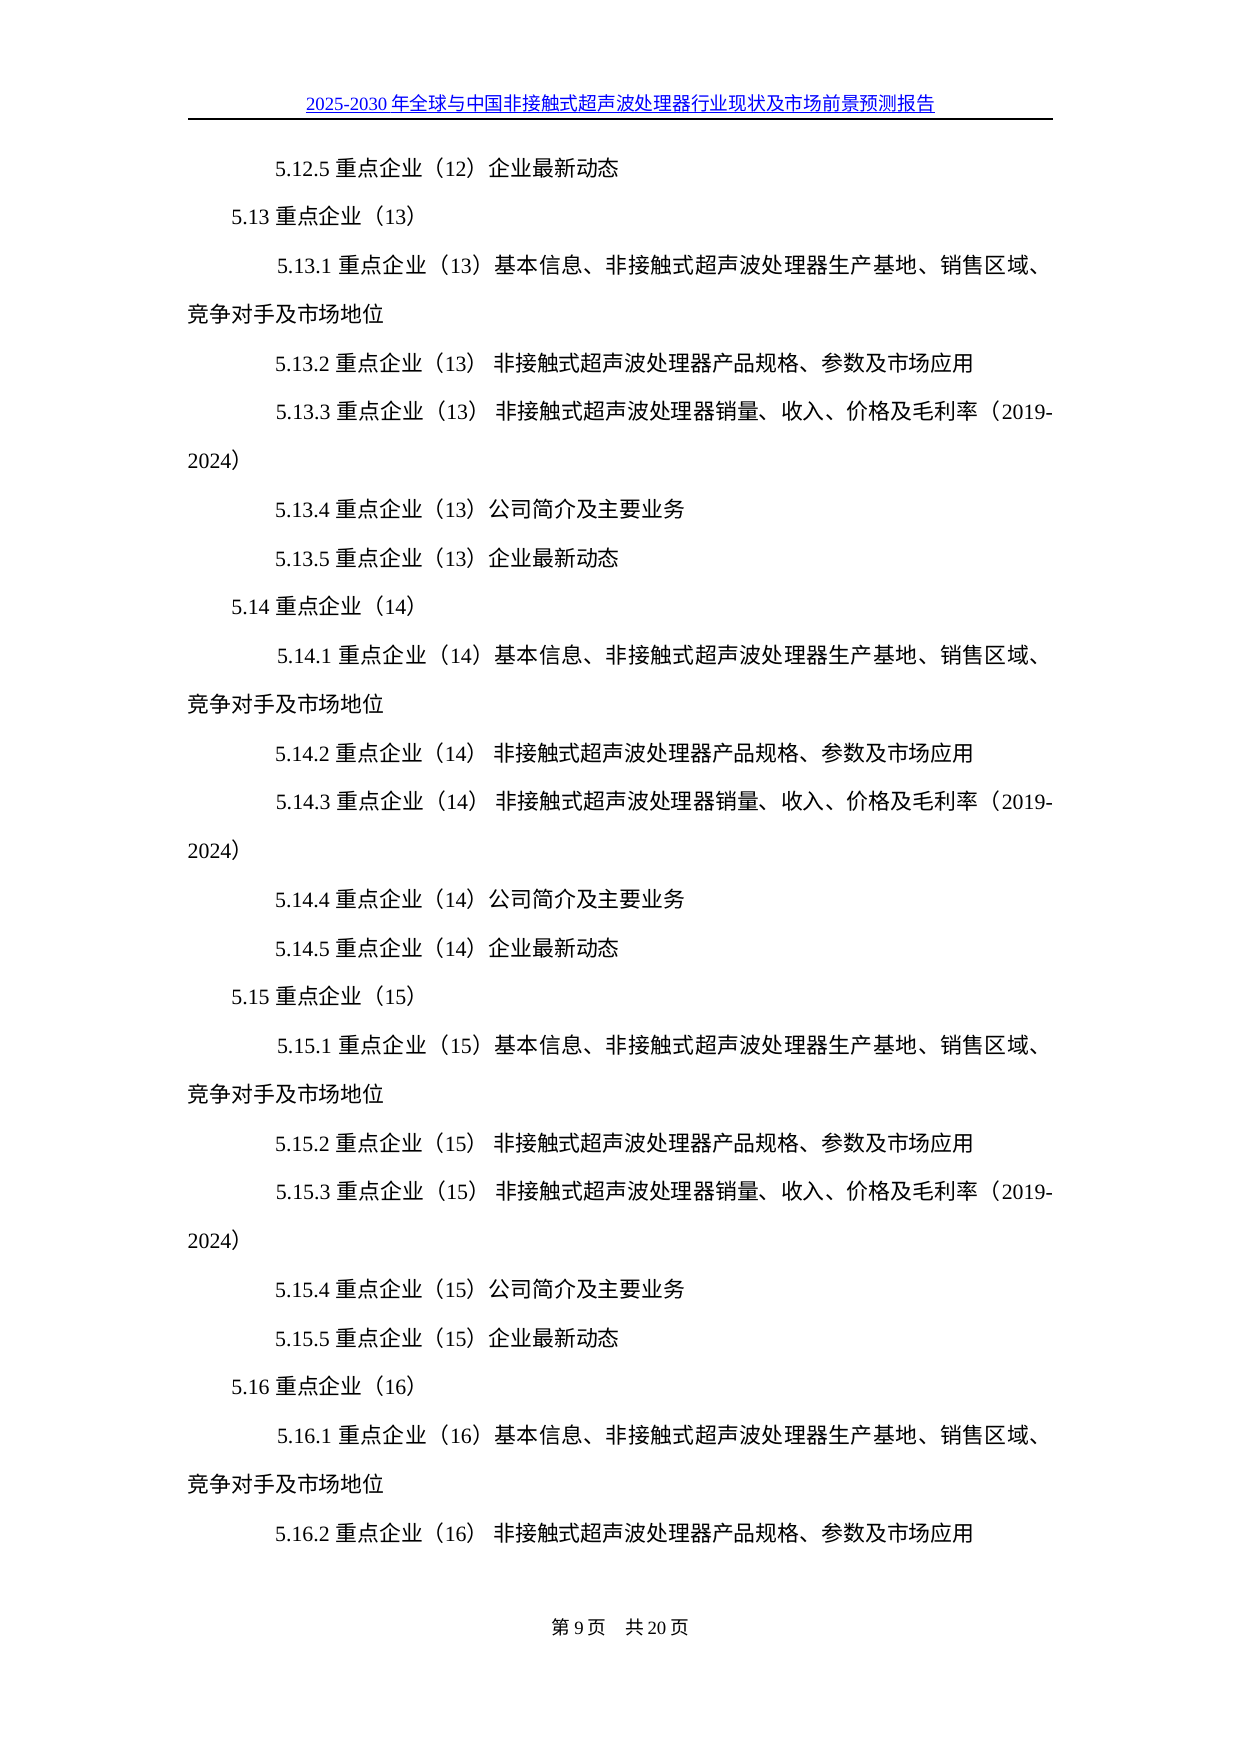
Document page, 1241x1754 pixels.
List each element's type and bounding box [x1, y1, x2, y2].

text [187, 150, 1053, 1548]
